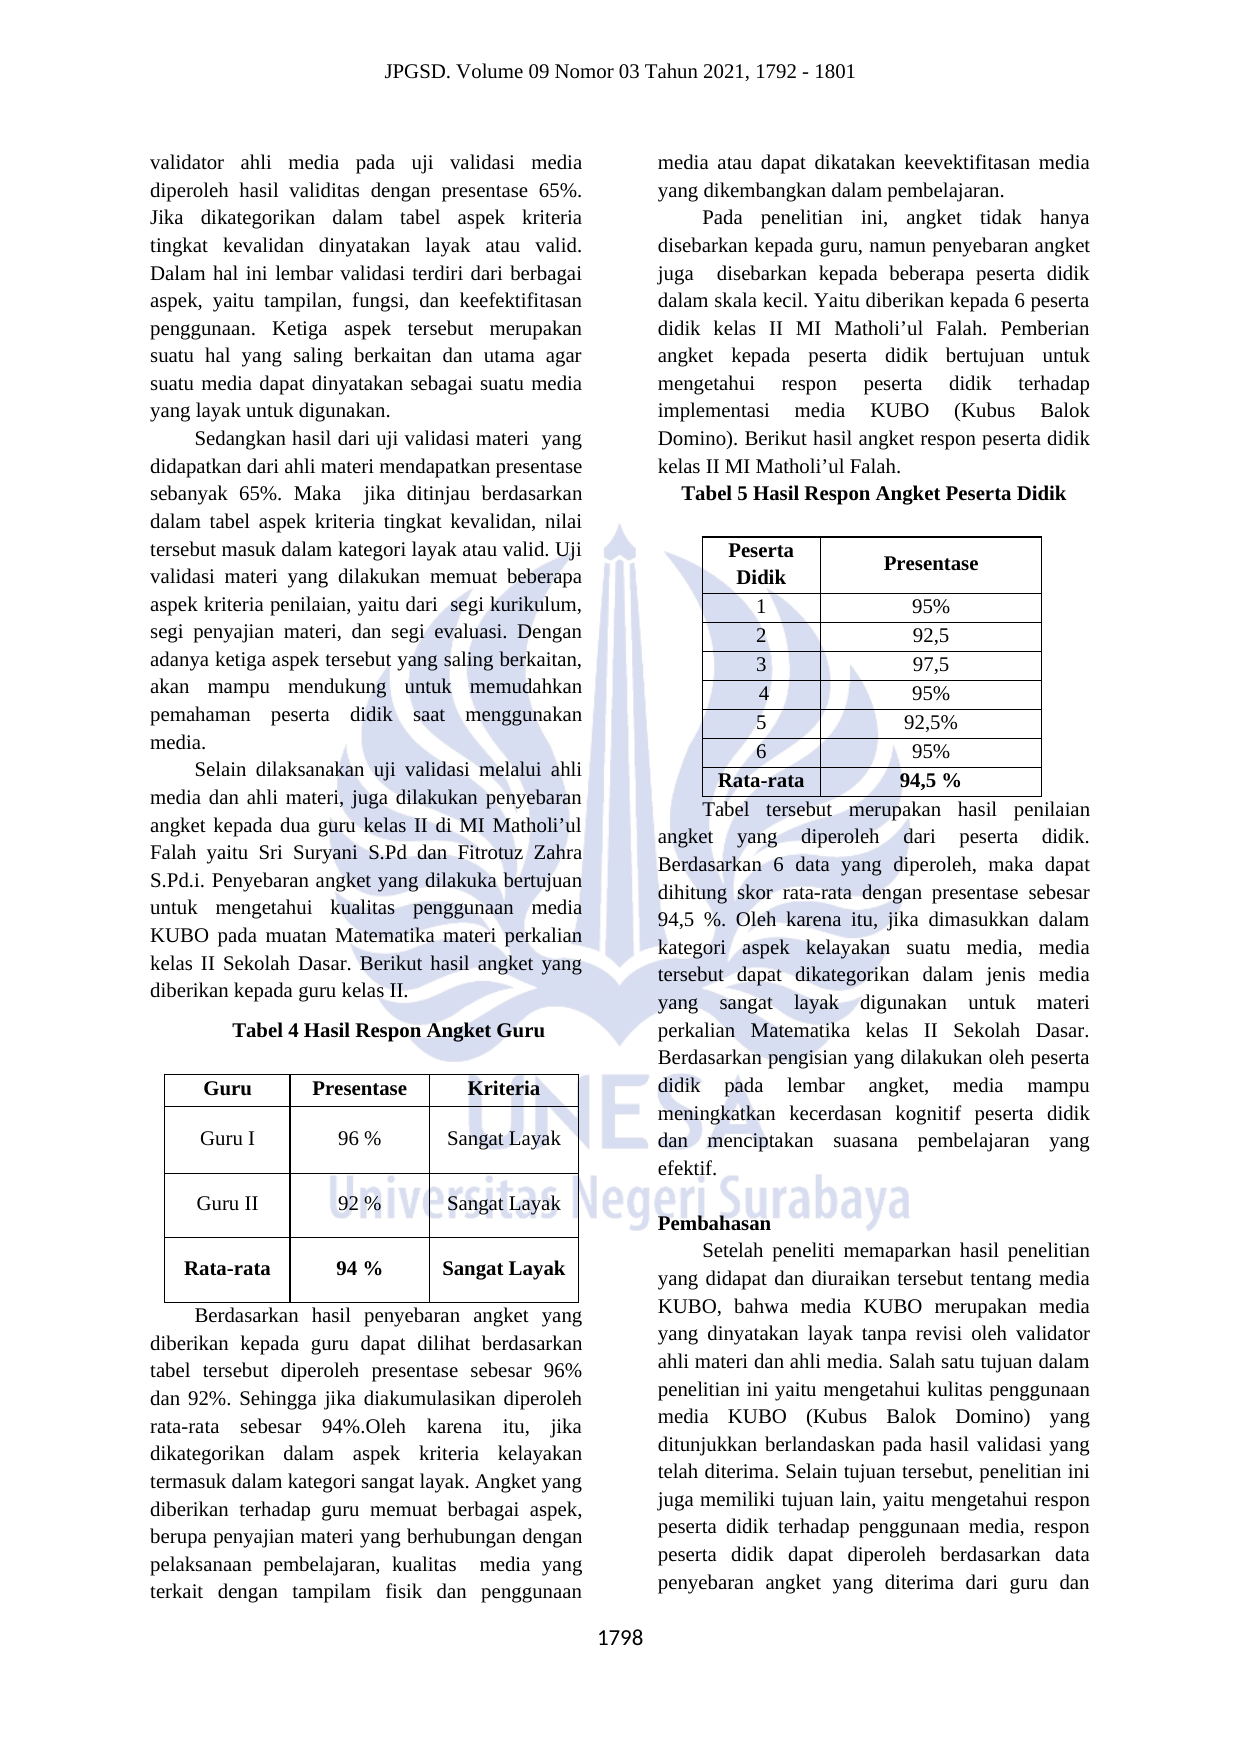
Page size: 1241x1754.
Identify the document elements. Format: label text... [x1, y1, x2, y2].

table_cell 5 [703, 710, 820, 738]
table_cell 4 [703, 681, 820, 709]
table_cell 95% [821, 594, 1041, 622]
text Berdasarkan hasil penyebaran angket yang diberikan kepada guru dapat dilihat berdasarkan tabel tersebut diperoleh presentase sebesar 96% dan 92%. Sehingga jika diakumulasikan diperoleh rata-rata sebesar 94%.Oleh karena itu, jika dikategorikan dalam aspek kriteria kelayakan termasuk dalam kategori sangat layak. Angket yang diberikan terhadap guru memuat berbagai aspek, berupa penyajian materi yang berhubungan dengan pelaksanaan pembelajaran, kualitas media yang terkait dengan tampilam fisik dan penggunaan media atau dapat dikatakan keevektifitasan media yang dikembangkan dalam pembelajaran. [150, 1303, 583, 1603]
table_cell 2 [703, 623, 820, 651]
table_cell 1 [703, 594, 820, 622]
text Selain dilaksanakan uji validasi melalui ahli media dan ahli materi, juga dilakukan penyebaran angket kepada dua guru kelas II di MI Matholi’ul Falah yaitu Sri Suryani S.Pd dan Fitrotuz Zahra S.Pd.i. Penyebaran angket yang dilakuka bertujuan untuk mengetahui kualitas penggunaan media KUBO pada muatan Matematika materi perkalian kelas II Sekolah Dasar. Berikut hasil angket yang diberikan kepada guru kelas II. [150, 757, 583, 1002]
table_cell 95% [821, 739, 1041, 767]
table_cell Guru II [165, 1174, 289, 1237]
table_cell Rata-rata [165, 1238, 289, 1302]
table_header Guru [165, 1075, 289, 1106]
table_cell 94,5 % [821, 768, 1041, 796]
table_cell Sangat Layak [430, 1238, 578, 1302]
table_cell 97,5 [821, 652, 1041, 680]
table_cell 92,5 [821, 623, 1041, 651]
text Tabel tersebut merupakan hasil penilaian angket yang diperoleh dari peserta didik. Berdasarkan 6 data yang diperoleh, maka dapat dihitung skor rata-rata dengan presentase sebesar 94,5 %. Oleh karena itu, jika dimasukkan dalam kategori aspek kelayakan suatu media, media tersebut dapat dikategorikan dalam jenis media yang sangat layak digunakan untuk materi perkalian Matematika kelas II Sekolah Dasar. Berdasarkan pengisian yang dilakukan oleh peserta didik pada lembar angket, media mampu meningkatkan kecerdasan kognitif peserta didik dan menciptakan suasana pembelajaran yang efektif. [658, 797, 1090, 1180]
table_cell 92,5% [821, 710, 1041, 738]
text Pembahasan [658, 1211, 1090, 1235]
text Pada penelitian ini, angket tidak hanya disebarkan kepada guru, namun penyebaran angket juga disebarkan kepada beberapa peserta didik dalam skala kecil. Yaitu diberikan kepada 6 peserta didik kelas II MI Matholi’ul Falah. Pemberian angket kepada peserta didik bertujuan untuk mengetahui respon peserta didik terhadap implementasi media KUBO (Kubus Balok Domino). Berikut hasil angket respon peserta didik kelas II MI Matholi’ul Falah. [658, 205, 1090, 478]
table_cell 3 [703, 652, 820, 680]
table_header Presentase [291, 1075, 429, 1106]
text Tabel 4 Hasil Respon Angket Guru [150, 1018, 583, 1042]
table_cell Guru I [165, 1107, 289, 1172]
table_cell 92 % [291, 1174, 429, 1237]
table_cell Sangat Layak [430, 1107, 578, 1172]
table_header Peserta Didik [703, 538, 820, 593]
table_cell 94 % [291, 1238, 429, 1302]
table_cell 96 % [291, 1107, 429, 1172]
table_cell Sangat Layak [430, 1174, 578, 1237]
table_header Presentase [821, 538, 1041, 593]
table_cell Rata-rata [703, 768, 820, 796]
text Tabel 5 Hasil Respon Angket Peserta Didik [658, 481, 1090, 505]
table_cell 95% [821, 681, 1041, 709]
table_header Kriteria [430, 1075, 578, 1106]
table_cell 6 [703, 739, 820, 767]
text Sedangkan hasil dari uji validasi materi yang didapatkan dari ahli materi mendapatkan presentase sebanyak 65%. Maka jika ditinjau berdasarkan dalam tabel aspek kriteria tingkat kevalidan, nilai tersebut masuk dalam kategori layak atau valid. Uji validasi materi yang dilakukan memuat beberapa aspek kriteria penilaian, yaitu dari segi kurikulum, segi penyajian materi, dan segi evaluasi. Dengan adanya ketiga aspek tersebut yang saling berkaitan, akan mampu mendukung untuk memudahkan pemahaman peserta didik saat menggunakan media. [150, 426, 583, 754]
